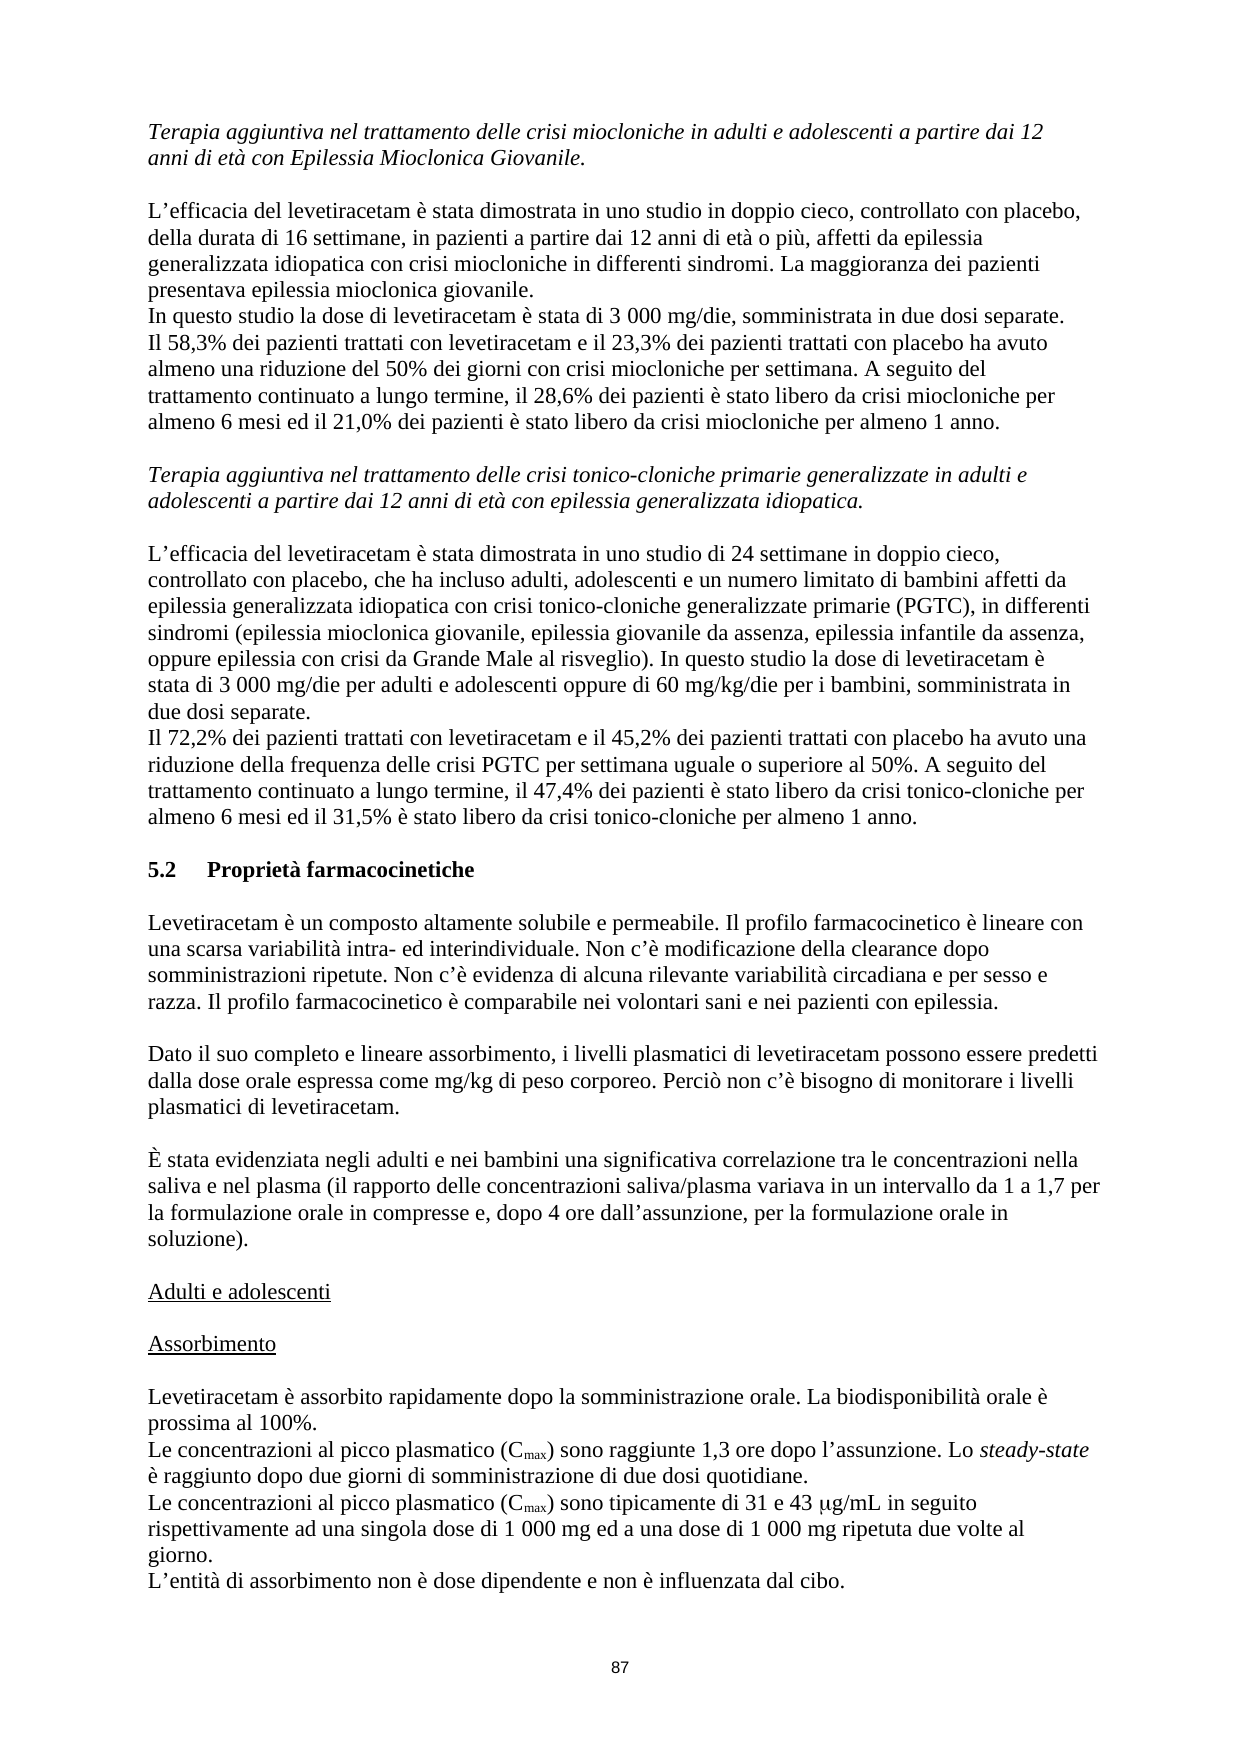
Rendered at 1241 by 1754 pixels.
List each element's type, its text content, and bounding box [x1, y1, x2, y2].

text Le concentrazioni al picco plasmatico (Cmax) sono raggiunte 1,3 ore dopo l’assunzione. Lo steady-state è raggiunto dopo due giorni di somministrazione di due dosi quotidiane. [148, 1436, 1092, 1488]
text Levetiracetam è assorbito rapidamente dopo la somministrazione orale. La biodisponibilità orale è prossima al 100%. [148, 1383, 1092, 1436]
text L’efficacia del levetiracetam è stata dimostrata in uno studio di 24 settimane in doppio cieco, controllato con placebo, che ha incluso adulti, adolescenti e un numero limitato di bambini affetti da epilessia generalizzata idiopatica con crisi tonico-cloniche generalizzate primarie (PGTC), in differenti sindromi (epilessia mioclonica giovanile, epilessia giovanile da assenza, epilessia infantile da assenza, oppure epilessia con crisi da Grande Male al risveglio). In questo studio la dose di levetiracetam è stata di 3 000 mg/die per adulti e adolescenti oppure di 60 mg/kg/die per i bambini, somministrata in due dosi separate. [148, 540, 1092, 724]
text È stata evidenziata negli adulti e nei bambini una significativa correlazione tra le concentrazioni nella saliva e nel plasma (il rapporto delle concentrazioni saliva/plasma variava in un intervallo da 1 a 1,7 per la formulazione orale in compresse e, dopo 4 ore dall’assunzione, per la formulazione orale in soluzione). [148, 1146, 1106, 1251]
text L’entità di assorbimento non è dose dipendente e non è influenzata dal cibo. [148, 1568, 1092, 1594]
text Terapia aggiuntiva nel trattamento delle crisi miocloniche in adulti e adolescenti a partire dai 12 anni di età con Epilessia Mioclonica Giovanile. [148, 118, 1092, 171]
text In questo studio la dose di levetiracetam è stata di 3 000 mg/die, somministrata in due dosi separate. [148, 303, 1092, 329]
text Le concentrazioni al picco plasmatico (Cmax) sono tipicamente di 31 e 43 g/mL in seguito rispettivamente ad una singola dose di 1 000 mg ed a una dose di 1 000 mg ripetuta due volte al giorno. [148, 1488, 1092, 1568]
text Dato il suo completo e lineare assorbimento, i livelli plasmatici di levetiracetam possono essere predetti dalla dose orale espressa come mg/kg di peso corporeo. Perciò non c’è bisogno di monitorare i livelli plasmatici di levetiracetam. [148, 1041, 1106, 1119]
text 5.2 Proprietà farmacocinetiche [148, 856, 1092, 882]
text Levetiracetam è un composto altamente solubile e permeabile. Il profilo farmacocinetico è lineare con una scarsa variabilità intra- ed interindividuale. Non c’è modificazione della clearance dopo somministrazioni ripetute. Non c’è evidenza di alcuna rilevante variabilità circadiana e per sesso e razza. Il profilo farmacocinetico è comparabile nei volontari sani e nei pazienti con epilessia. [148, 909, 1106, 1014]
text Adulti e adolescenti [148, 1278, 1092, 1304]
text Assorbimento [148, 1330, 1092, 1357]
text Il 58,3% dei pazienti trattati con levetiracetam e il 23,3% dei pazienti trattati con placebo ha avuto almeno una riduzione del 50% dei giorni con crisi miocloniche per settimana. A seguito del trattamento continuato a lungo termine, il 28,6% dei pazienti è stato libero da crisi miocloniche per almeno 6 mesi ed il 21,0% dei pazienti è stato libero da crisi miocloniche per almeno 1 anno. [148, 329, 1092, 434]
text L’efficacia del levetiracetam è stata dimostrata in uno studio in doppio cieco, controllato con placebo, della durata di 16 settimane, in pazienti a partire dai 12 anni di età o più, affetti da epilessia generalizzata idiopatica con crisi miocloniche in differenti sindromi. La maggioranza dei pazienti presentava epilessia mioclonica giovanile. [148, 197, 1092, 303]
text Terapia aggiuntiva nel trattamento delle crisi tonico-cloniche primarie generalizzate in adulti e adolescenti a partire dai 12 anni di età con epilessia generalizzata idiopatica. [148, 461, 1092, 513]
text Il 72,2% dei pazienti trattati con levetiracetam e il 45,2% dei pazienti trattati con placebo ha avuto una riduzione della frequenza delle crisi PGTC per settimana uguale o superiore al 50%. A seguito del trattamento continuato a lungo termine, il 47,4% dei pazienti è stato libero da crisi tonico-cloniche per almeno 6 mesi ed il 31,5% è stato libero da crisi tonico-cloniche per almeno 1 anno. [148, 724, 1092, 830]
